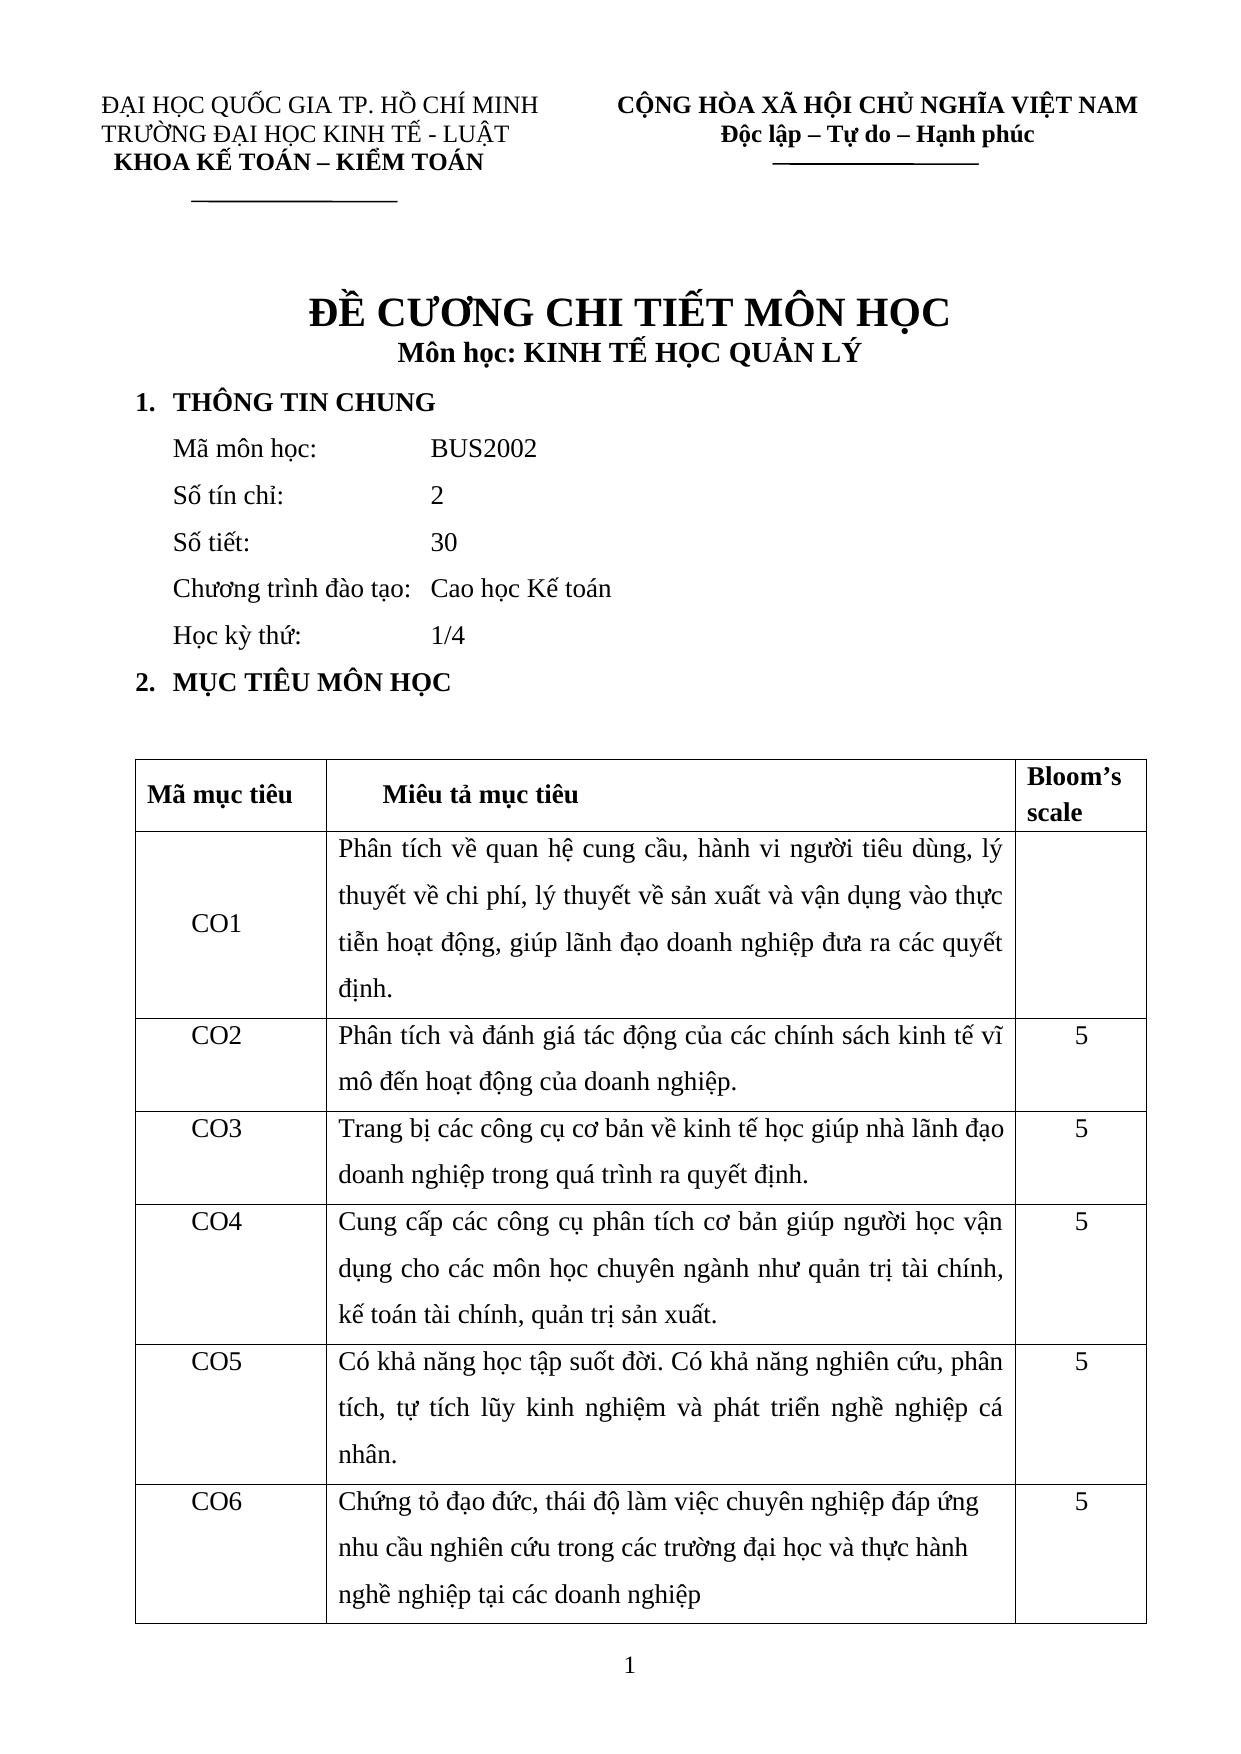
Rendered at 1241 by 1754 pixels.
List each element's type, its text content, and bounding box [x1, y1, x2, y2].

table_cell CO2 [136, 1019, 326, 1111]
table_cell Chứng tỏ đạo đức, thái độ làm việc chuyên nghiệp đáp ứng nhu cầu nghiên cứu trong các trường đại học và thực hành nghề nghiệp tại các doanh nghiệp [327, 1485, 1015, 1623]
table_cell Phân tích và đánh giá tác động của các chính sách kinh tế vĩ mô đến hoạt động của doanh nghiệp. [327, 1019, 1015, 1111]
table_cell Phân tích về quan hệ cung cầu, hành vi người tiêu dùng, lý thuyết về chi phí, lý thuyết về sản xuất và vận dụng vào thực tiễn hoạt động, giúp lãnh đạo doanh nghiệp đưa ra các quyết định. [327, 832, 1015, 1018]
text ĐỀ CƯƠNG CHI TIẾT MÔN HỌC [135, 287, 1124, 335]
table_cell 5 [1016, 1485, 1146, 1623]
table_header ĐẠI HỌC QUỐC GIA TP. HỒ CHÍ MINH TRƯỜNG ĐẠI HỌC KINH TẾ - LUẬT KHOA KẾ TOÁN – KIỂM TOÁN [90, 90, 596, 262]
table_header Miêu tả mục tiêu [327, 760, 1015, 831]
table_cell CO3 [136, 1112, 326, 1204]
table_cell CO5 [136, 1345, 326, 1483]
text Môn học: KINH TẾ HỌC QUẢN LÝ [135, 335, 1124, 369]
list Học kỳ thứ: 1/4 [173, 619, 1124, 650]
list Số tín chỉ: 2 [173, 479, 1124, 510]
table_header Bloom’s scale [1016, 760, 1146, 831]
list Số tiết: 30 [173, 526, 1124, 557]
table_cell Có khả năng học tập suốt đời. Có khả năng nghiên cứu, phân tích, tự tích lũy kinh nghiệm và phát triển nghề nghiệp cá nhân. [327, 1345, 1015, 1483]
table_cell 5 [1016, 1019, 1146, 1111]
table_header Mã mục tiêu [136, 760, 326, 831]
table_cell 5 [1016, 1112, 1146, 1204]
table_cell Cung cấp các công cụ phân tích cơ bản giúp người học vận dụng cho các môn học chuyên ngành như quản trị tài chính, kế toán tài chính, quản trị sản xuất. [327, 1205, 1015, 1344]
table_cell [1016, 832, 1146, 1018]
table_header CỘNG HÒA XÃ HỘI CHỦ NGHĨA VIỆT NAM Độc lập – Tự do – Hạnh phúc [596, 90, 1159, 262]
table_cell Trang bị các công cụ cơ bản về kinh tế học giúp nhà lãnh đạo doanh nghiệp trong quá trình ra quyết định. [327, 1112, 1015, 1204]
table_cell CO4 [136, 1205, 326, 1344]
table_cell 5 [1016, 1345, 1146, 1483]
list MỤC TIÊU MÔN HỌC [135, 666, 1124, 697]
table_cell 5 [1016, 1205, 1146, 1344]
list THÔNG TIN CHUNG [135, 386, 1124, 417]
table_cell CO1 [136, 832, 326, 1018]
list Mã môn học: BUS2002 [173, 432, 1124, 463]
table_cell CO6 [136, 1485, 326, 1623]
list Chương trình đào tạo: Cao học Kế toán [173, 572, 1124, 603]
